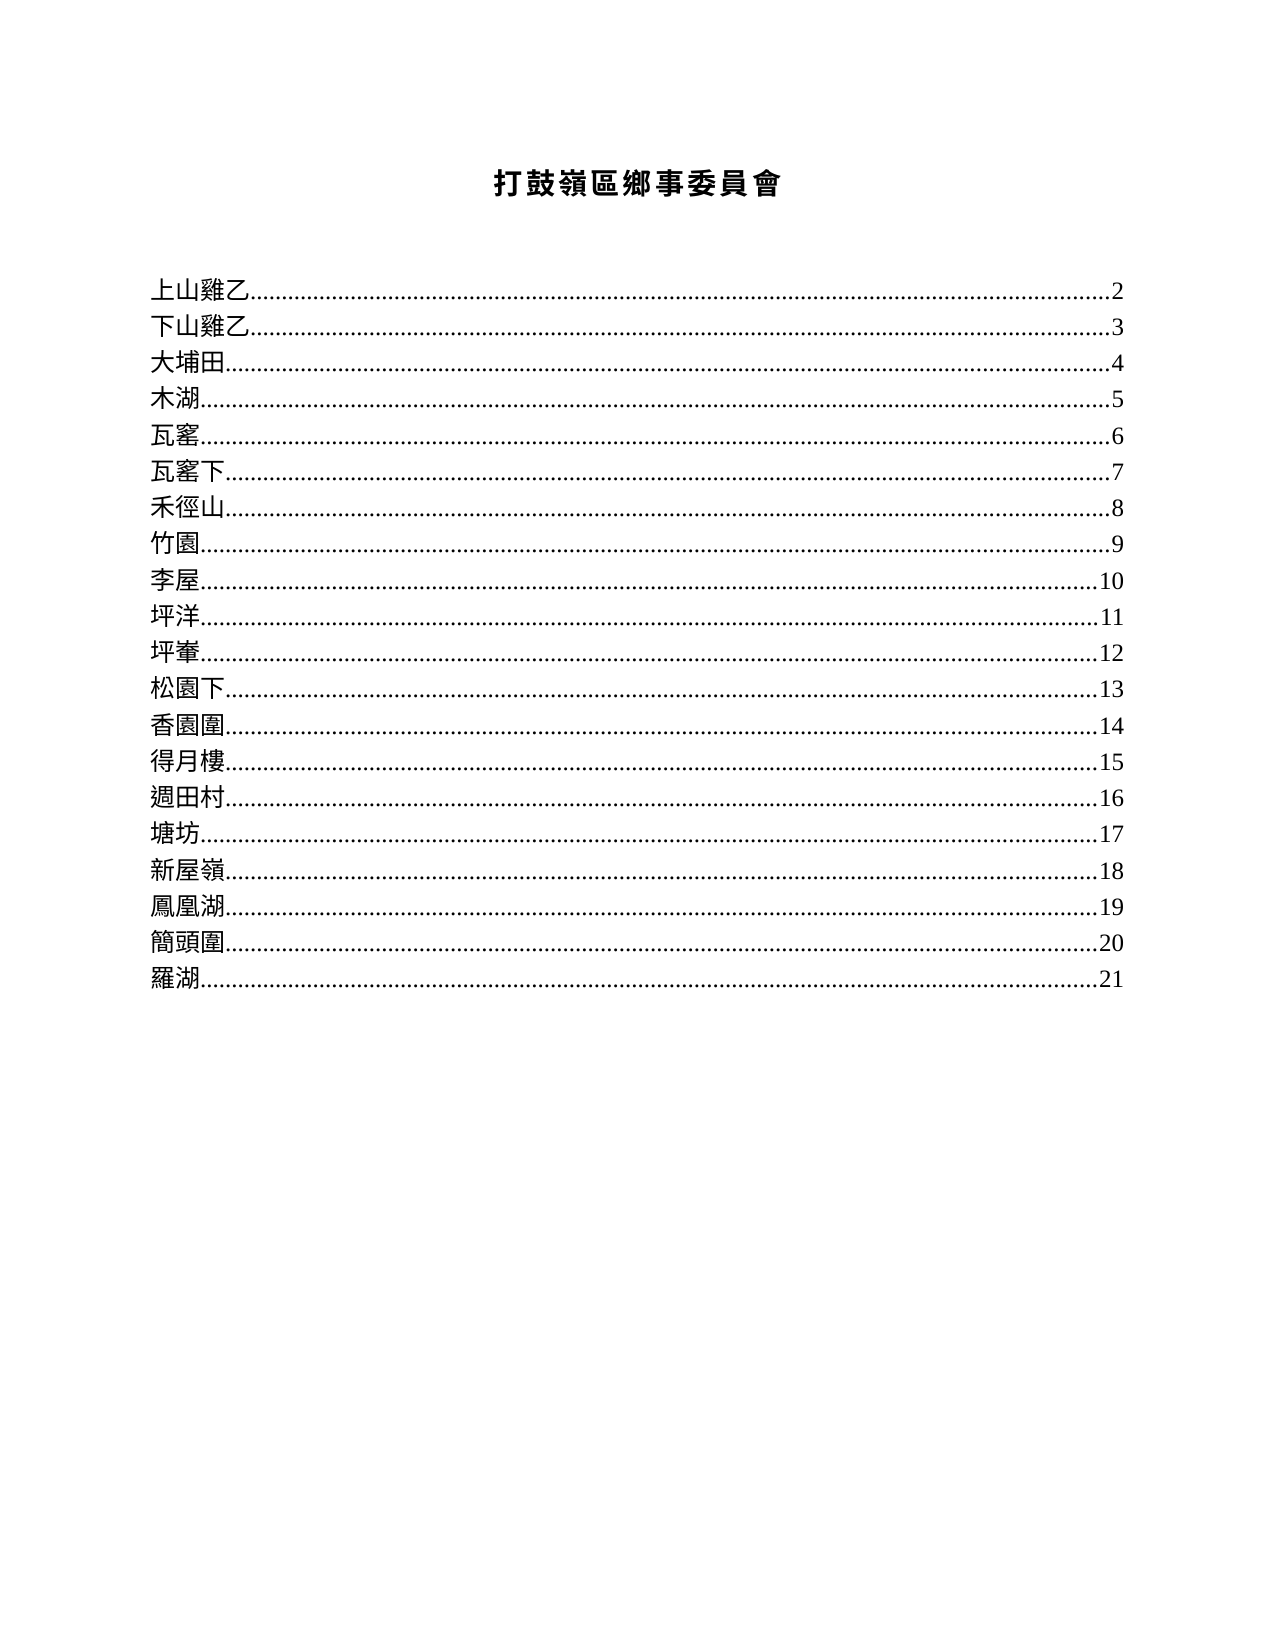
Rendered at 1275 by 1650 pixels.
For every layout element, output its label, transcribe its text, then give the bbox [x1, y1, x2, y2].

text 瓦窰 6 [150, 415, 1125, 451]
text 塘坊 17 [150, 814, 1125, 850]
text 坪輋 12 [150, 633, 1125, 669]
text 禾徑山 8 [150, 488, 1125, 524]
text 上山雞乙 2 [150, 270, 1125, 306]
text 羅湖 21 [150, 959, 1125, 995]
text 木湖 5 [150, 379, 1125, 415]
text 得月樓 15 [150, 741, 1125, 778]
text 竹園 9 [150, 524, 1125, 560]
text 李屋 10 [150, 560, 1125, 596]
text 打鼓嶺區鄉事委員會 [150, 161, 1125, 203]
text 簡頭圍 20 [150, 923, 1125, 959]
text 大埔田 4 [150, 343, 1125, 379]
text 下山雞乙 3 [150, 306, 1125, 343]
text 坪洋 11 [150, 596, 1125, 633]
text 松園下 13 [150, 669, 1125, 705]
text 瓦窰下 7 [150, 451, 1125, 488]
text 鳳凰湖 19 [150, 886, 1125, 923]
text 香園圍 14 [150, 705, 1125, 741]
text 週田村 16 [150, 778, 1125, 814]
text 新屋嶺 18 [150, 850, 1125, 886]
